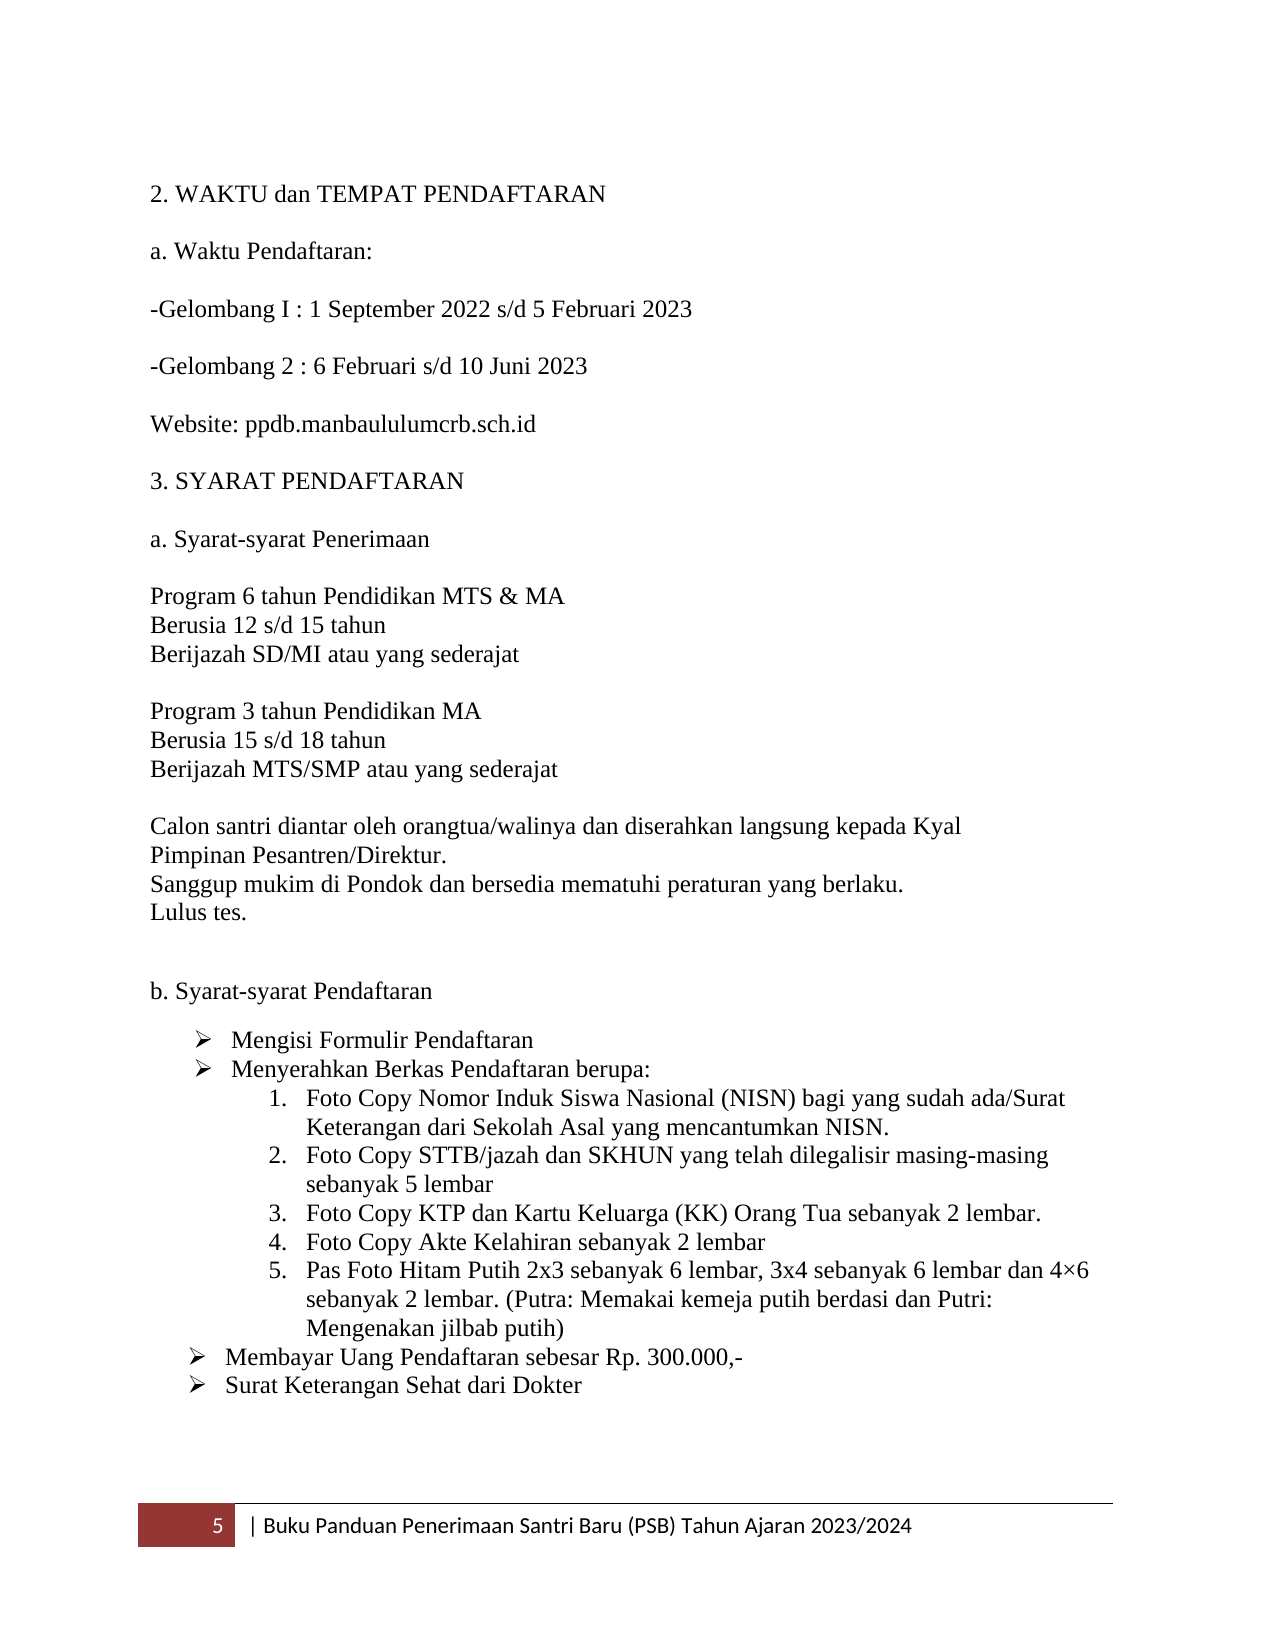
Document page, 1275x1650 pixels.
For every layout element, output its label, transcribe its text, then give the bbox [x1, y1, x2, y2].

text Calon santri diantar oleh orangtua/walinya dan diserahkan langsung kepada Kyal [150, 811, 1125, 840]
text Program 6 tahun Pendidikan MTS & MA [150, 581, 1125, 610]
text Berijazah MTS/SMP atau yang sederajat [150, 754, 1125, 782]
text 2. WAKTU dan TEMPAT PENDAFTARAN [150, 179, 1125, 207]
text Pimpinan Pesantren/Direktur. [150, 840, 1125, 869]
text Program 3 tahun Pendidikan MA [150, 696, 1125, 725]
text Berijazah SD/MI atau yang sederajat [150, 639, 1125, 667]
text Berusia 12 s/d 15 tahun [150, 610, 1125, 639]
text a. Waktu Pendaftaran: [150, 236, 1125, 265]
list Pas Foto Hitam Putih 2x3 sebanyak 6 lembar, 3x4 sebanyak 6 lembar dan 4×6 sebanyak 2 lembar. (Putra: Memakai kemeja putih berdasi dan Putri: Mengenakan jilbab putih) [268, 1255, 1125, 1342]
text Lulus tes. [150, 897, 1125, 926]
list Menyerahkan Berkas Pendaftaran berupa: [193, 1054, 1125, 1083]
text Berusia 15 s/d 18 tahun [150, 725, 1125, 754]
list Foto Copy STTB/jazah dan SKHUN yang telah dilegalisir masing-masing sebanyak 5 lembar [268, 1140, 1125, 1198]
list Foto Copy KTP dan Kartu Keluarga (KK) Orang Tua sebanyak 2 lembar. [268, 1198, 1125, 1227]
text Sanggup mukim di Pondok dan bersedia mematuhi peraturan yang berlaku. [150, 869, 1125, 897]
list Mengisi Formulir Pendaftaran [193, 1025, 1125, 1054]
list Membayar Uang Pendaftaran sebesar Rp. 300.000,- [187, 1342, 1125, 1370]
text a. Syarat-syarat Penerimaan [150, 524, 1125, 552]
list Foto Copy Akte Kelahiran sebanyak 2 lembar [268, 1227, 1125, 1255]
text -Gelombang 2 : 6 Februari s/d 10 Juni 2023 [150, 351, 1125, 380]
text b. Syarat-syarat Pendaftaran [150, 976, 1125, 1004]
text Website: ppdb.manbaululumcrb.sch.id [150, 409, 1125, 437]
text -Gelombang I : 1 September 2022 s/d 5 Februari 2023 [150, 294, 1125, 322]
list Foto Copy Nomor Induk Siswa Nasional (NISN) bagi yang sudah ada/Surat Keterangan dari Sekolah Asal yang mencantumkan NISN. [268, 1083, 1125, 1140]
text 3. SYARAT PENDAFTARAN [150, 466, 1125, 495]
list Surat Keterangan Sehat dari Dokter [187, 1370, 1125, 1399]
